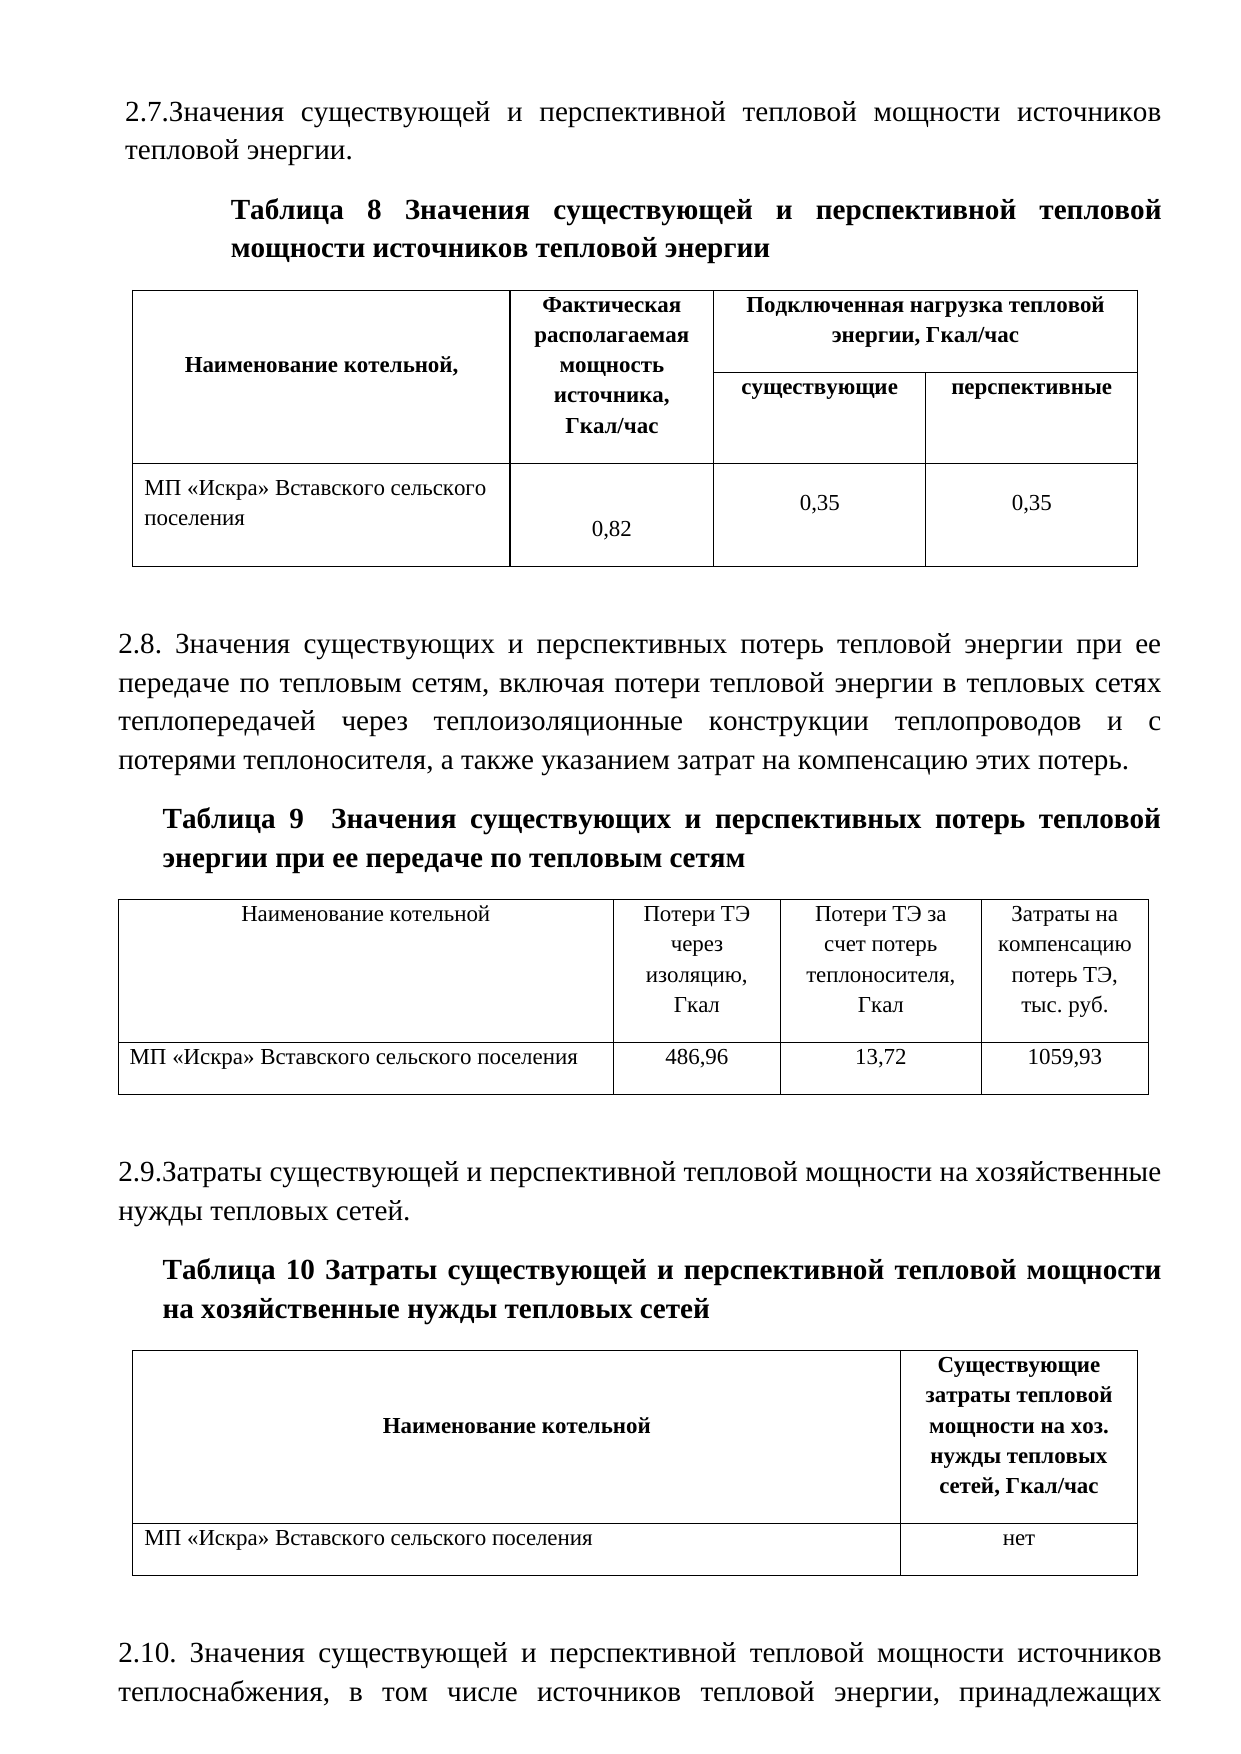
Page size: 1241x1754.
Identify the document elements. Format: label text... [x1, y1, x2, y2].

table_cell 486,96 [614, 1043, 780, 1094]
text 2.8. Значения существующих и перспективных потерь тепловой энергии при ее передаче по тепловым сетям, включая потери тепловой энергии в тепловых сетях теплопередачей через теплоизоляционные конструкции теплопроводов и с потерями теплоносителя, а также указанием затрат на компенсацию этих потерь. [118, 626, 1162, 775]
table_cell нет [901, 1524, 1137, 1575]
table_header Фактическая располагаемая мощность источника, Гкал/час [511, 291, 713, 463]
text Таблица 9 Значения существующих и перспективных потерь тепловой энергии при ее передаче по тепловым сетям [162, 801, 1162, 873]
text Таблица 8 Значения существующей и перспективной тепловой мощности источников тепловой энергии [231, 192, 1162, 264]
table_cell 0,82 [511, 464, 713, 566]
table_header Существующие затраты тепловой мощности на хоз. нужды тепловых сетей, Гкал/час [901, 1351, 1137, 1523]
table_header Наименование котельной [119, 900, 613, 1042]
text 2.9.Затраты существующей и перспективной тепловой мощности на хозяйственные нужды тепловых сетей. [118, 1154, 1162, 1226]
table_header Потери ТЭ через изоляцию, Гкал [614, 900, 780, 1042]
table_header Наименование котельной [133, 1351, 900, 1523]
table_cell 0,35 [926, 464, 1137, 566]
table_cell МП «Искра» Вставского сельского поселения [133, 1524, 900, 1575]
table_cell перспективные [926, 373, 1137, 463]
table_cell существующие [714, 373, 925, 463]
table_header Потери ТЭ за счет потерь теплоносителя, Гкал [781, 900, 981, 1042]
table_header Наименование котельной, [133, 291, 509, 463]
table_header Подключенная нагрузка тепловой энергии, Гкал/час [714, 291, 1137, 372]
table_header Затраты на компенсацию потерь ТЭ, тыс. руб. [982, 900, 1148, 1042]
text Таблица 10 Затраты существующей и перспективной тепловой мощности на хозяйственные нужды тепловых сетей [162, 1252, 1162, 1324]
table_cell МП «Искра» Вставского сельского поселения [133, 464, 509, 566]
table_cell 13,72 [781, 1043, 981, 1094]
table_cell 0,35 [714, 464, 925, 566]
table_cell МП «Искра» Вставского сельского поселения [119, 1043, 613, 1094]
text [118, 1636, 1162, 1708]
text 2.7.Значения существующей и перспективной тепловой мощности источников тепловой энергии. [125, 94, 1162, 166]
table_cell 1059,93 [982, 1043, 1148, 1094]
